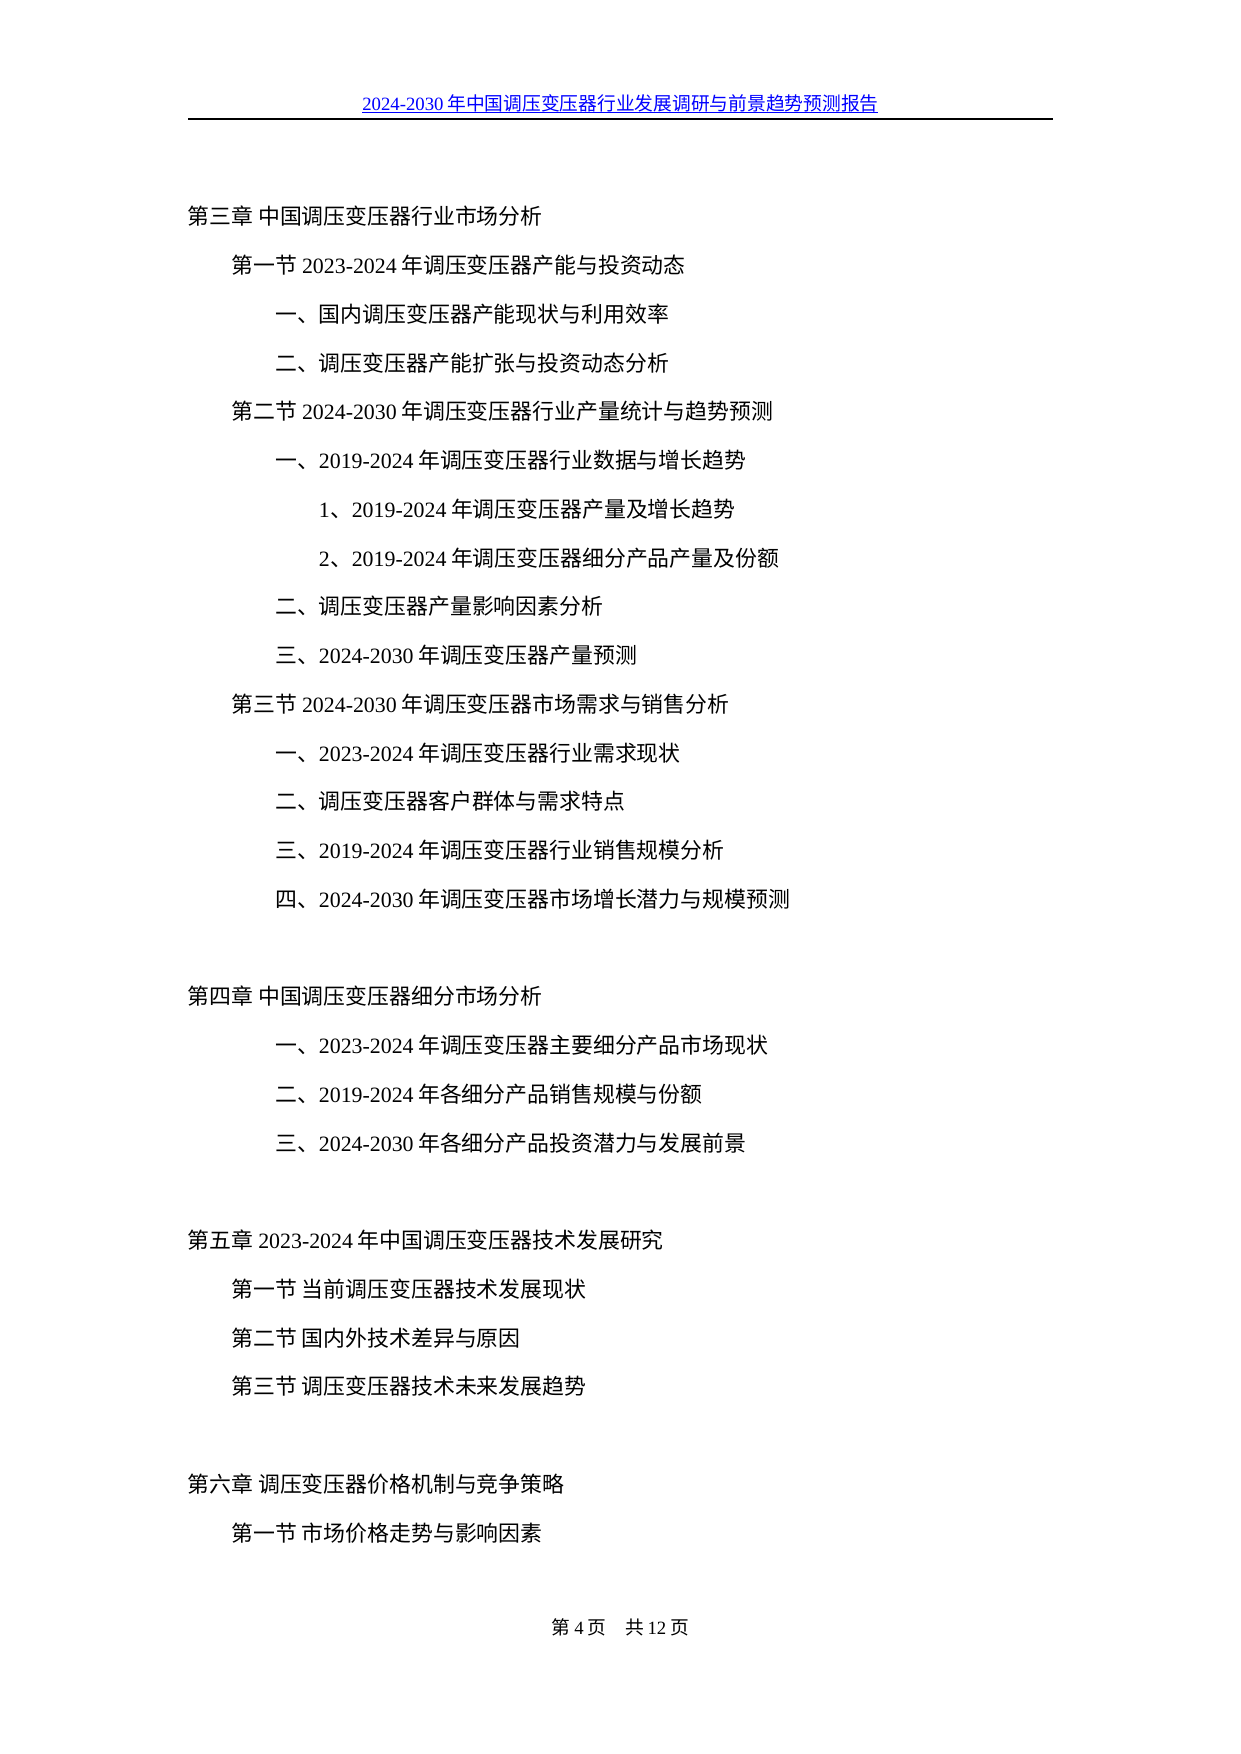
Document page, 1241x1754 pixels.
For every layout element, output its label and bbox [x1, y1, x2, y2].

text [187, 150, 1053, 1548]
